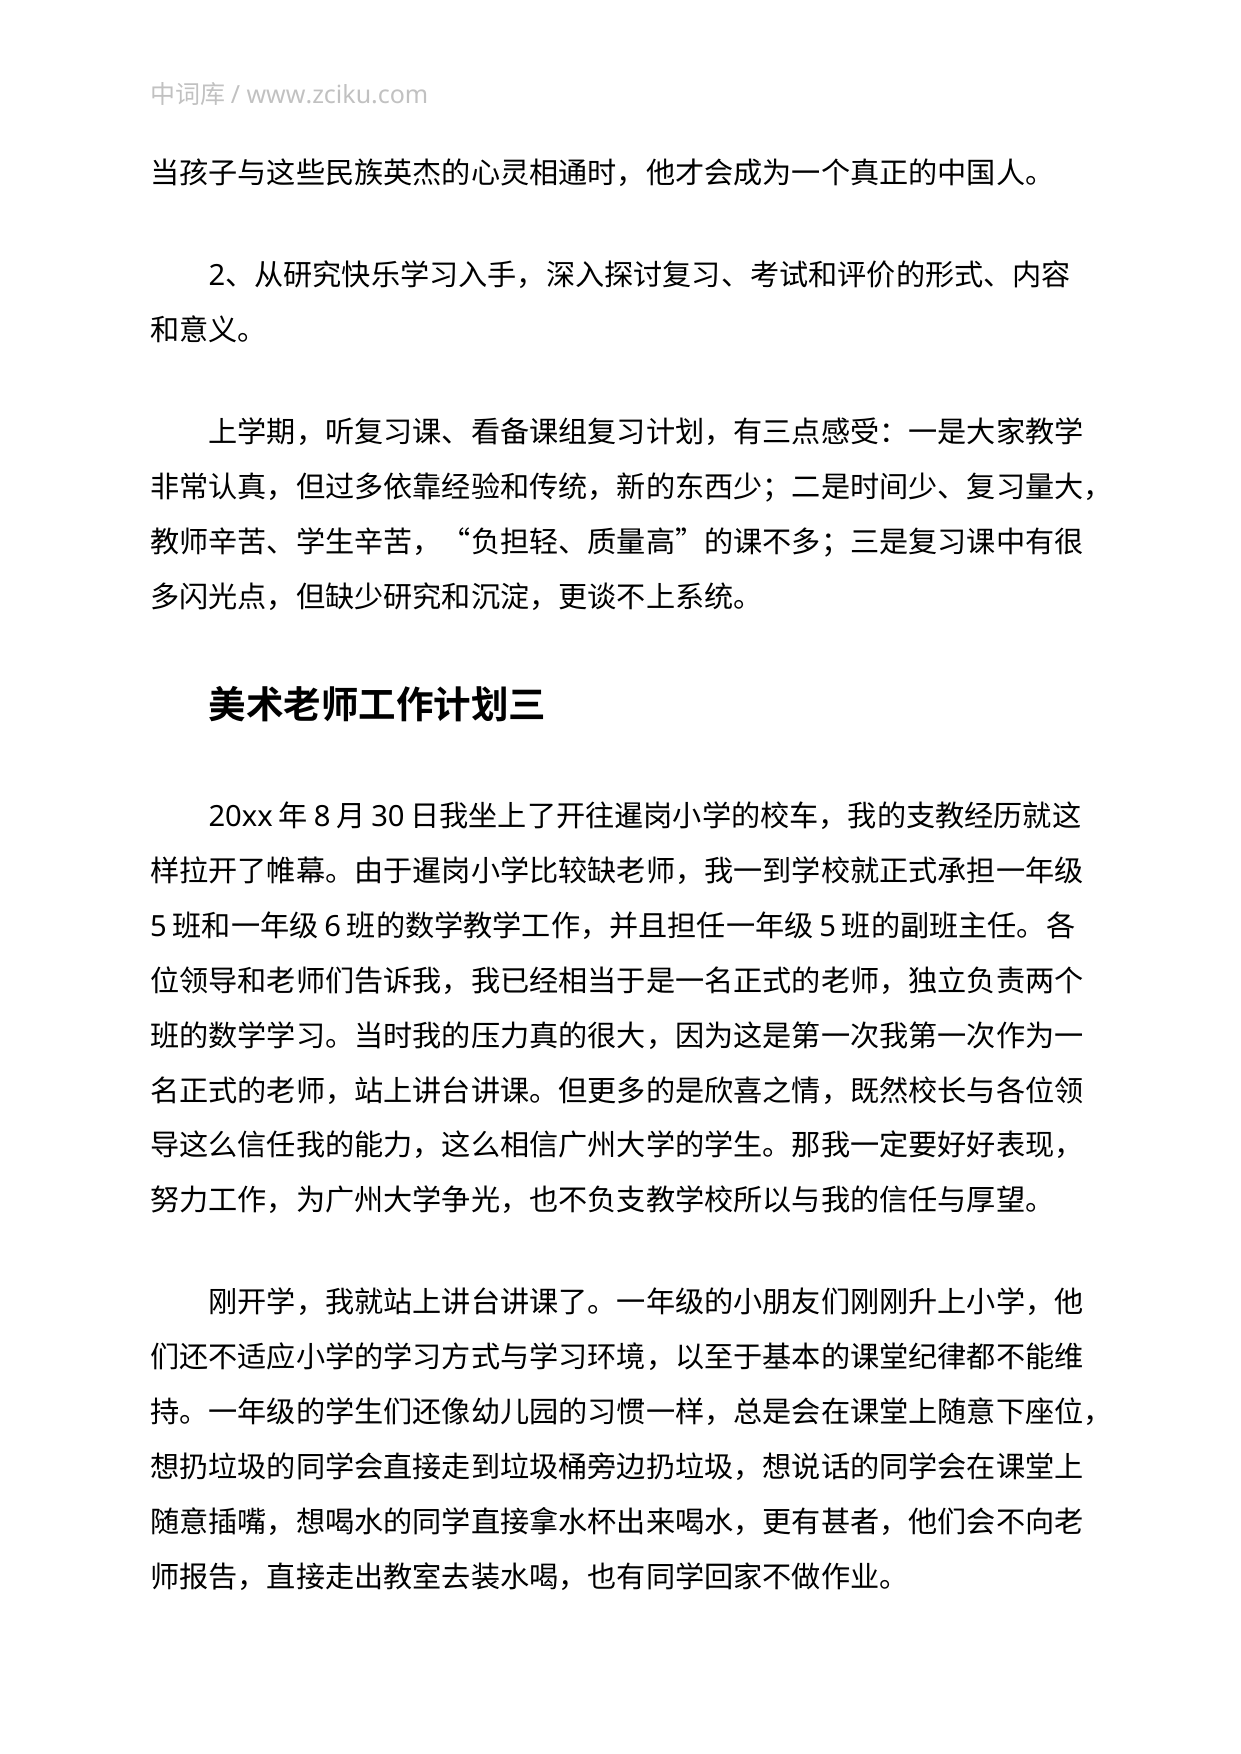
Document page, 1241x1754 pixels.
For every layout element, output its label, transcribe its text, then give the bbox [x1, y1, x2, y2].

text 美术老师工作计划三 [150, 675, 1090, 729]
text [150, 150, 1090, 192]
text 上学期，听复习课、看备课组复习计划，有三点感受：一是大家教学非常认真，但过多依靠经验和传统，新的东西少；二是时间少、复习量大，教师辛苦、学生辛苦，“负担轻、质量高”的课不多；三是复习课中有很多闪光点，但缺少研究和沉淀，更谈不上系统。 [150, 408, 1090, 616]
text 刚开学，我就站上讲台讲课了。一年级的小朋友们刚刚升上小学，他们还不适应小学的学习方式与学习环境，以至于基本的课堂纪律都不能维持。一年级的学生们还像幼儿园的习惯一样，总是会在课堂上随意下座位，想扔垃圾的同学会直接走到垃圾桶旁边扔垃圾，想说话的同学会在课堂上随意插嘴，想喝水的同学直接拿水杯出来喝水，更有甚者，他们会不向老师报告，直接走出教室去装水喝，也有同学回家不做作业。 [150, 1279, 1090, 1595]
text 20xx年8月30日我坐上了开往暹岗小学的校车，我的支教经历就这样拉开了帷幕。由于暹岗小学比较缺老师，我一到学校就正式承担一年级5班和一年级6班的数学教学工作，并且担任一年级5班的副班主任。各位领导和老师们告诉我，我已经相当于是一名正式的老师，独立负责两个班的数学学习。当时我的压力真的很大，因为这是第一次我第一次作为一名正式的老师，站上讲台讲课。但更多的是欣喜之情，既然校长与各位领导这么信任我的能力，这么相信广州大学的学生。那我一定要好好表现，努力工作，为广州大学争光，也不负支教学校所以与我的信任与厚望。 [150, 792, 1090, 1219]
text 2、从研究快乐学习入手，深入探讨复习、考试和评价的形式、内容和意义。 [150, 252, 1090, 349]
